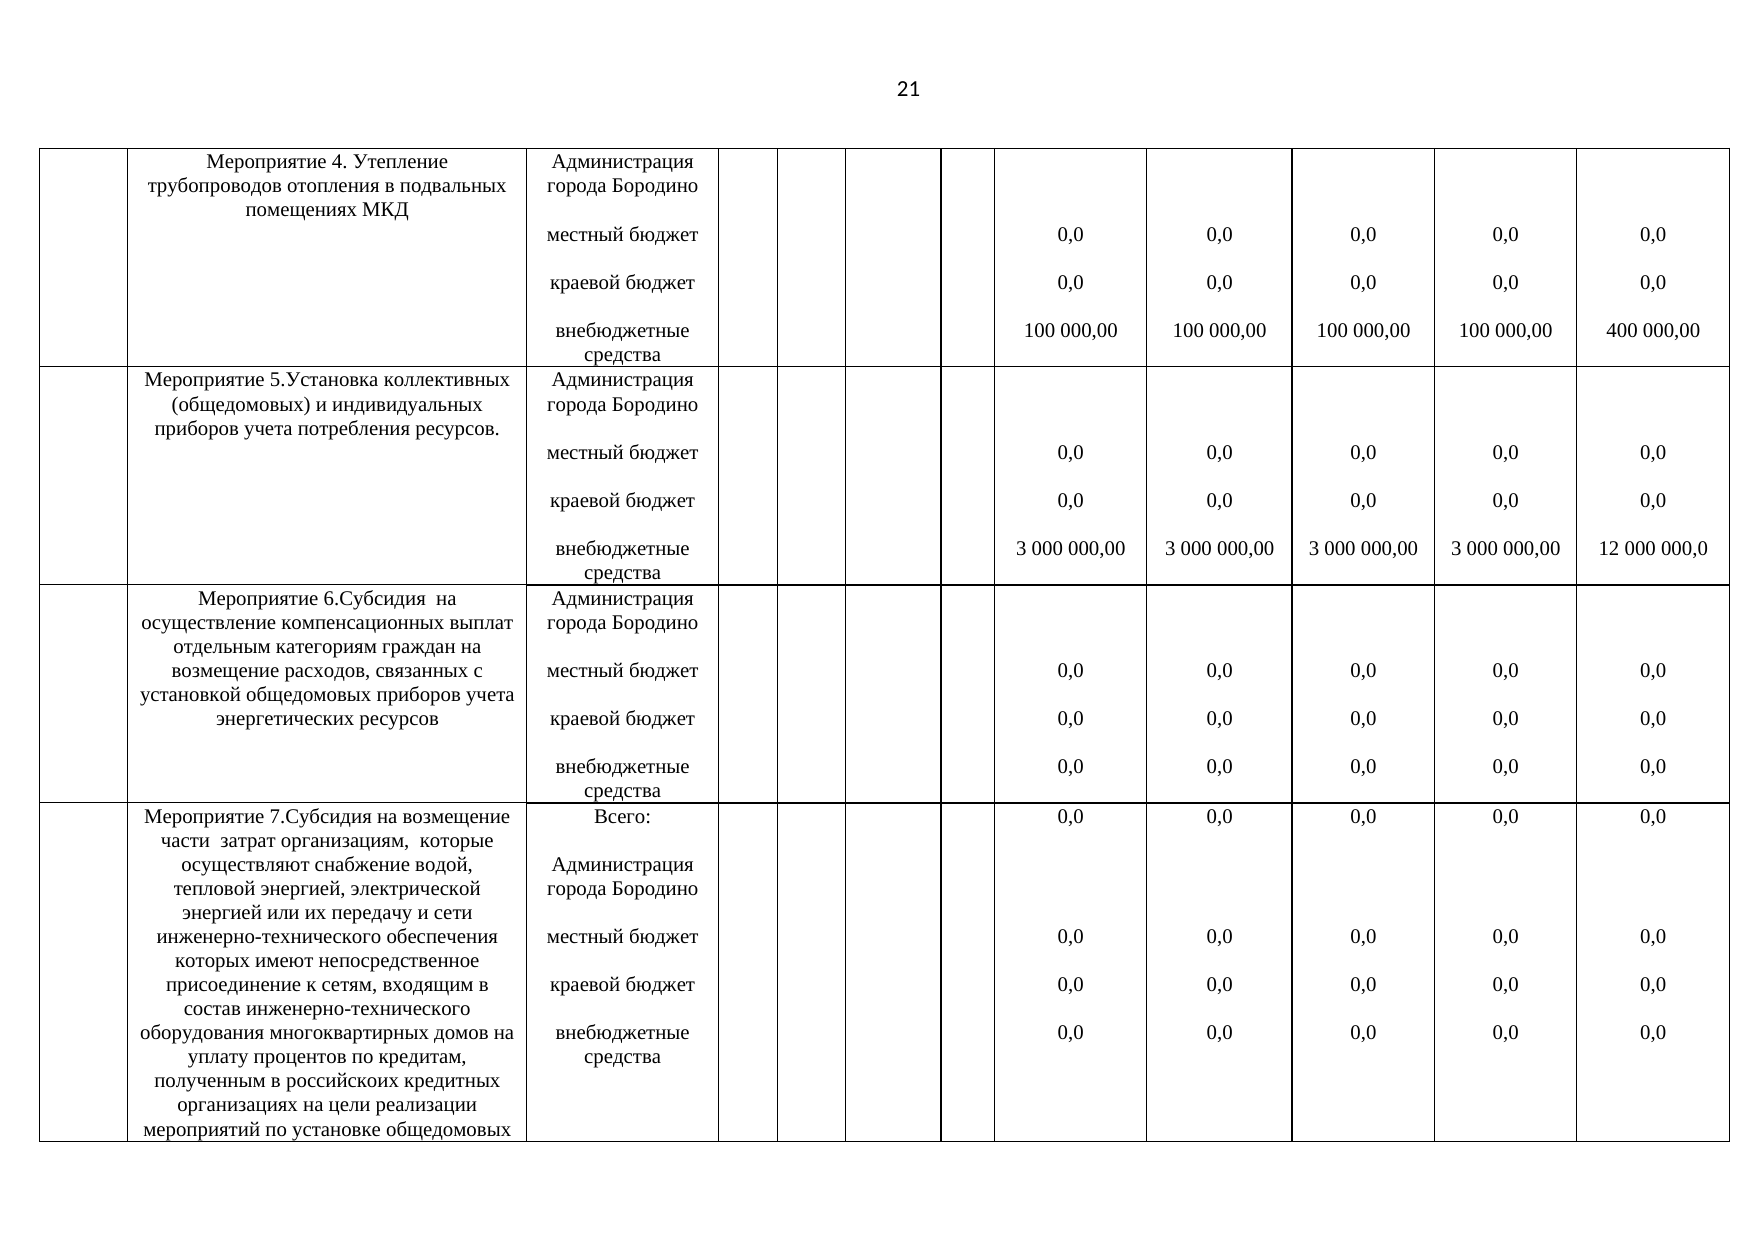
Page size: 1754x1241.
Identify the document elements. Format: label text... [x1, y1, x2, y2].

table_cell [942, 804, 994, 1141]
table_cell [527, 804, 718, 1141]
table_cell [778, 586, 845, 802]
table_cell [942, 586, 994, 802]
table_cell [778, 367, 845, 584]
table_cell 0,0 0,0 0,0 [1435, 586, 1576, 802]
table_cell [719, 367, 777, 584]
table_cell 0,0 0,0 0,0 [1577, 586, 1729, 802]
table_cell 0,0 0,0 0,0 0,0 [1293, 804, 1434, 1141]
table_cell 0,0 0,0 0,0 [995, 586, 1146, 802]
table_cell 0,0 0,0 0,0 0,0 [1147, 804, 1291, 1141]
table_cell Мероприятие 6.Субсидия на осуществление компенсационных выплат отдельным категориям граждан на возмещение расходов, связанных с установкой общедомовых приборов учета энергетических ресурсов [128, 585, 526, 802]
table_cell [846, 367, 940, 584]
table_cell [40, 803, 127, 1141]
table_cell [719, 804, 777, 1141]
table_cell [778, 804, 845, 1141]
table_cell [942, 149, 994, 366]
table_cell 0,0 0,0 100 000,00 [1435, 149, 1576, 366]
table_cell [846, 149, 940, 366]
table_cell 0,0 0,0 0,0 0,0 [995, 804, 1146, 1141]
table_cell 0,0 0,0 400 000,00 [1577, 149, 1729, 366]
table_cell [846, 804, 940, 1141]
table_cell Мероприятие 4. Утепление трубопроводов отопления в подвальных помещениях МКД [128, 149, 526, 366]
table_cell 0,0 0,0 3 000 000,00 [1147, 367, 1291, 584]
table_cell [40, 367, 127, 584]
table_cell Администрация города Бородино местный бюджет краевой бюджет внебюджетные средства [527, 367, 718, 584]
table_cell 0,0 0,0 0,0 [1147, 586, 1291, 802]
table_cell Мероприятие 5.Установка коллективных (общедомовых) и индивидуальных приборов учета потребления ресурсов. [128, 367, 526, 584]
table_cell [527, 149, 718, 366]
table_cell 0,0 0,0 3 000 000,00 [1293, 367, 1434, 584]
table_cell 0,0 0,0 0,0 0,0 [1577, 804, 1729, 1141]
table_cell [40, 149, 127, 366]
table_cell 0,0 0,0 100 000,00 [1147, 149, 1291, 366]
table_cell 0,0 0,0 0,0 [1293, 586, 1434, 802]
table_cell 0,0 0,0 3 000 000,00 [995, 367, 1146, 584]
table_cell [719, 149, 777, 366]
table_cell [778, 149, 845, 366]
table_cell 0,0 0,0 100 000,00 [1293, 149, 1434, 366]
table_cell 0,0 0,0 12 000 000,0 [1577, 367, 1729, 584]
table_cell 0,0 0,0 0,0 0,0 [1435, 804, 1576, 1141]
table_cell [128, 803, 526, 1141]
table_cell [40, 585, 127, 802]
table_cell [719, 586, 777, 802]
table_cell Администрация города Бородино местный бюджет краевой бюджет внебюджетные средства [527, 586, 718, 802]
table_cell 0,0 0,0 100 000,00 [995, 149, 1146, 366]
table_cell [942, 367, 994, 584]
table_cell [846, 586, 940, 802]
table_cell 0,0 0,0 3 000 000,00 [1435, 367, 1576, 584]
